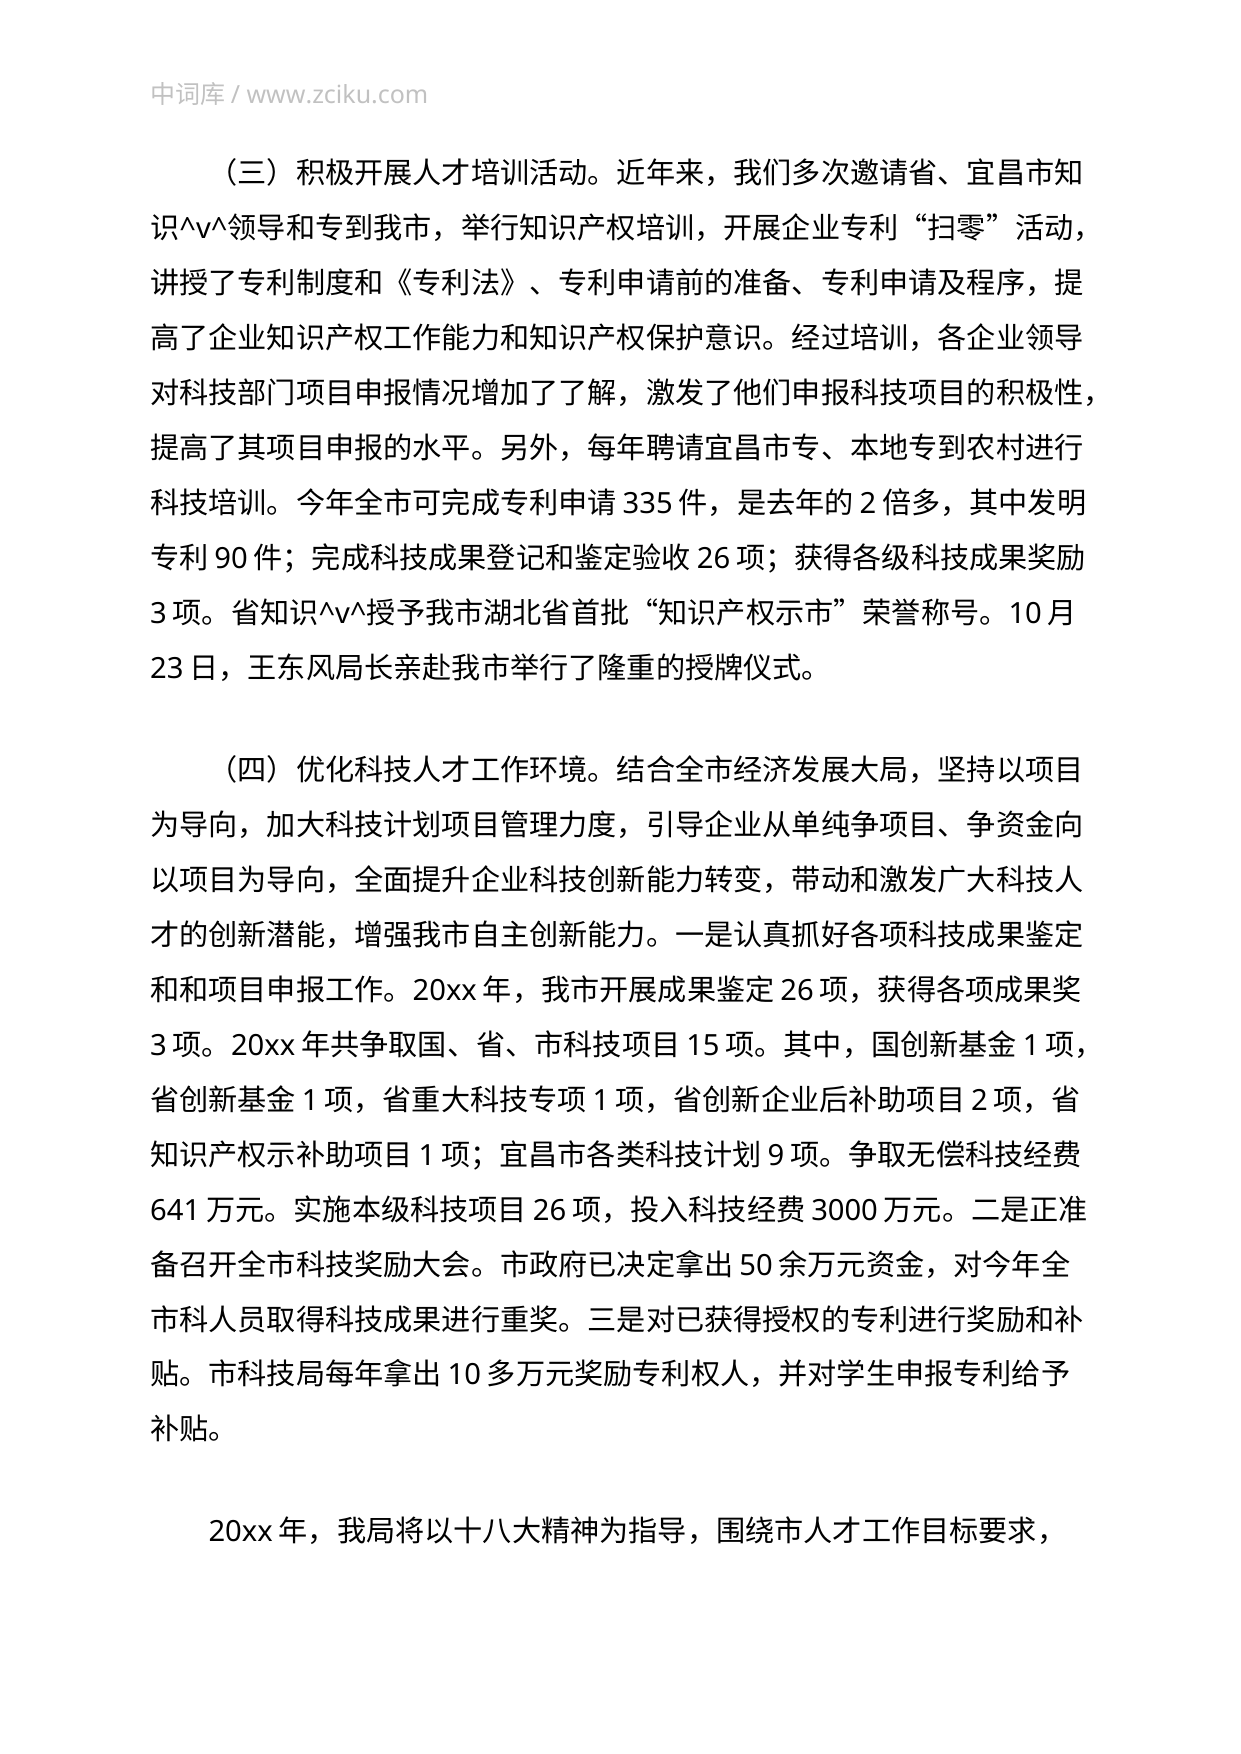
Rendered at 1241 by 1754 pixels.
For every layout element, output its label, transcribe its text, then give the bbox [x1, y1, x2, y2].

text （四）优化科技人才工作环境。结合全市经济发展大局，坚持以项目为导向，加大科技计划项目管理力度，引导企业从单纯争项目、争资金向以项目为导向，全面提升企业科技创新能力转变，带动和激发广大科技人才的创新潜能，增强我市自主创新能力。一是认真抓好各项科技成果鉴定和和项目申报工作。20xx年，我市开展成果鉴定26项，获得各项成果奖3项。20xx年共争取国、省、市科技项目15项。其中，国创新基金1项，省创新基金1项，省重大科技专项1项，省创新企业后补助项目2项，省知识产权示补助项目1项；宜昌市各类科技计划9项。争取无偿科技经费641万元。实施本级科技项目26项，投入科技经费3000万元。二是正准备召开全市科技奖励大会。市政府已决定拿出50余万元资金，对今年全市科人员取得科技成果进行重奖。三是对已获得授权的专利进行奖励和补贴。市科技局每年拿出10多万元奖励专利权人，并对学生申报专利给予补贴。 [150, 746, 1090, 1448]
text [150, 1508, 1090, 1550]
text （三）积极开展人才培训活动。近年来，我们多次邀请省、宜昌市知识^v^领导和专到我市，举行知识产权培训，开展企业专利“扫零”活动，讲授了专利制度和《专利法》、专利申请前的准备、专利申请及程序，提高了企业知识产权工作能力和知识产权保护意识。经过培训，各企业领导对科技部门项目申报情况增加了了解，激发了他们申报科技项目的积极性，提高了其项目申报的水平。另外，每年聘请宜昌市专、本地专到农村进行科技培训。今年全市可完成专利申请335件，是去年的2倍多，其中发明专利90件；完成科技成果登记和鉴定验收26项；获得各级科技成果奖励3项。省知识^v^授予我市湖北省首批“知识产权示市”荣誉称号。10月23日，王东风局长亲赴我市举行了隆重的授牌仪式。 [150, 150, 1090, 687]
